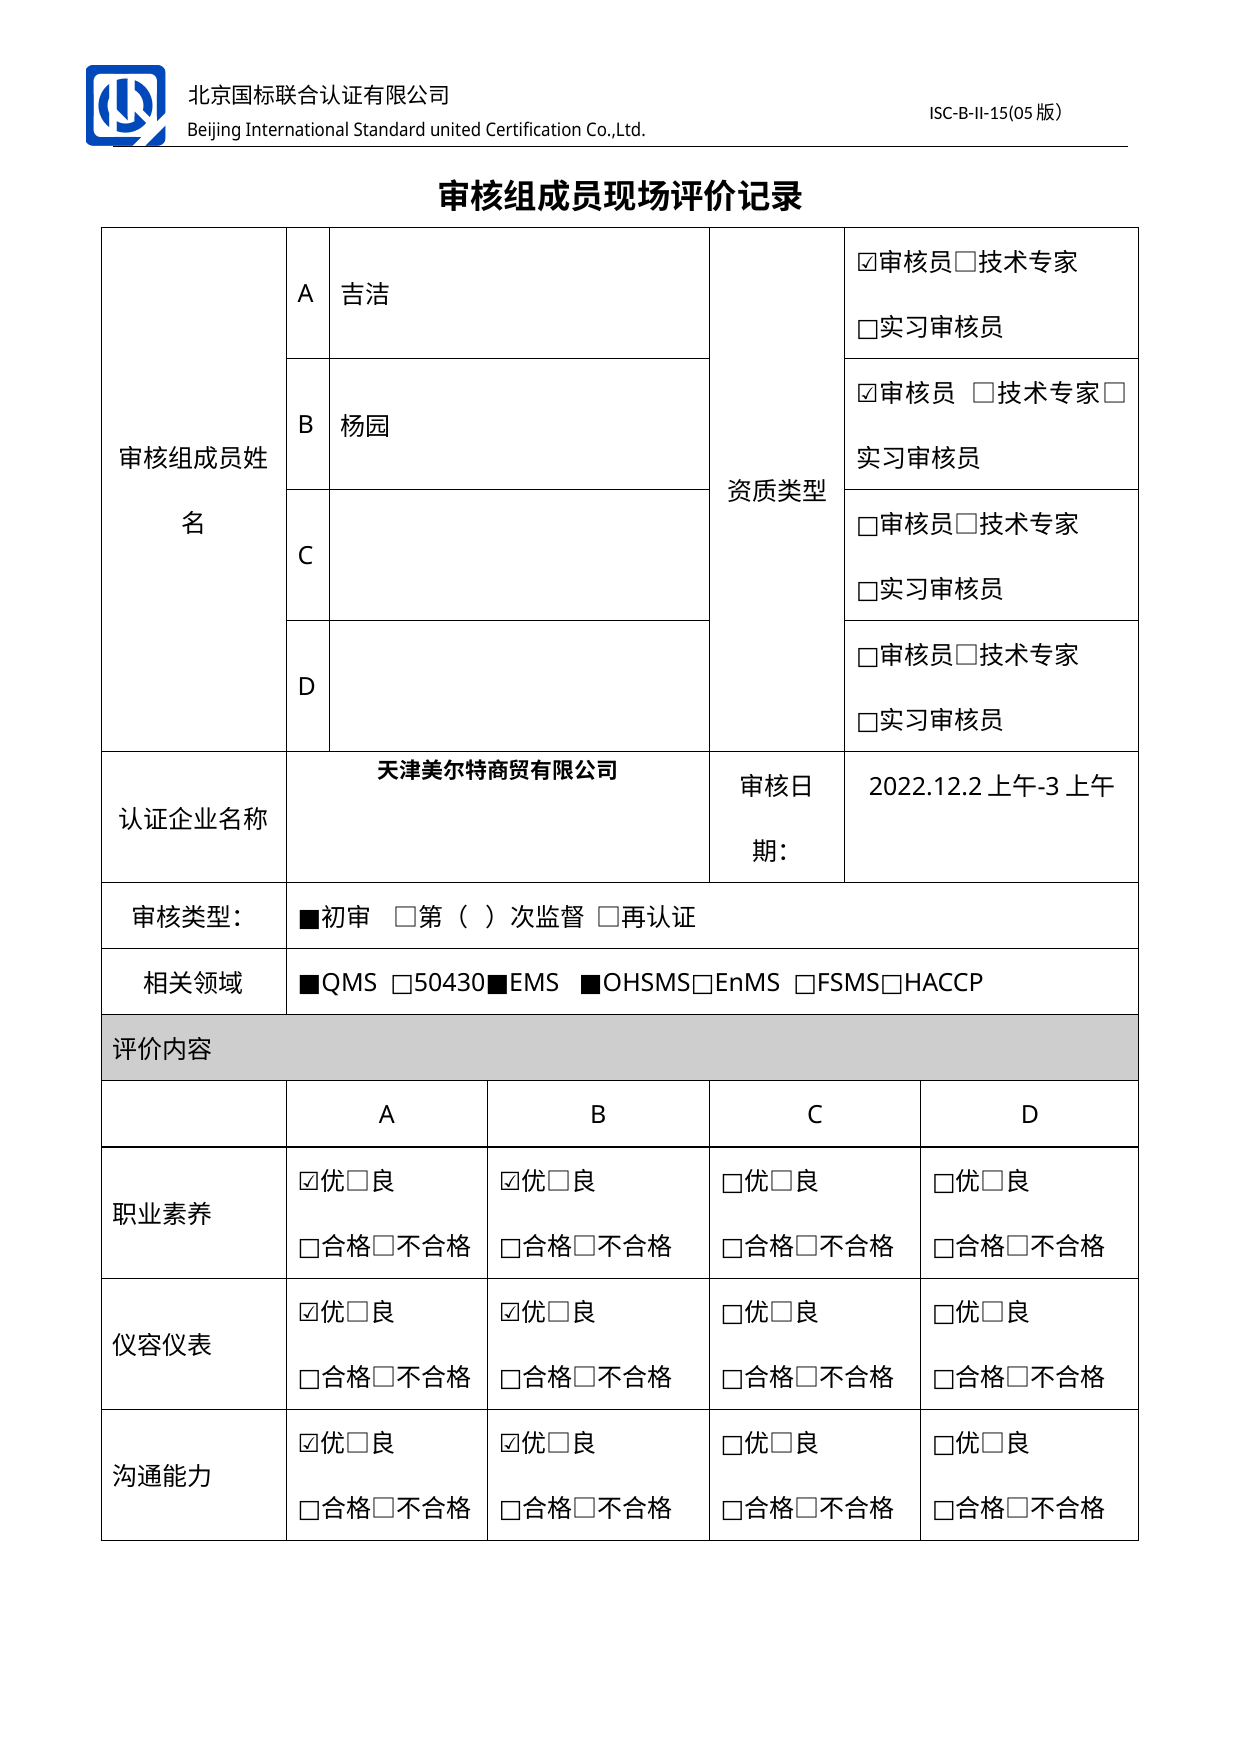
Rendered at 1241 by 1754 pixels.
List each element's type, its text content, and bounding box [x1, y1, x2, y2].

table_cell A [287, 1081, 487, 1146]
table_cell ☑优□良 □合格□不合格 [488, 1148, 709, 1277]
table_cell ☑优□良 □合格□不合格 [287, 1410, 487, 1539]
table_cell □优□良 □合格□不合格 [710, 1279, 920, 1408]
table_cell 审核类型： [102, 883, 286, 948]
table_cell □审核员□技术专家 □实习审核员 [845, 490, 1138, 620]
table_cell [330, 490, 709, 620]
table_header 资质类型 [710, 228, 844, 751]
table_cell □优□良 □合格□不合格 [921, 1410, 1138, 1539]
table_cell D [287, 621, 329, 751]
table_header 吉洁 [330, 228, 709, 358]
table_cell 相关领域 [102, 949, 286, 1014]
table_cell B [287, 359, 329, 489]
table_cell 仪容仪表 [102, 1279, 286, 1408]
table_cell □优□良 □合格□不合格 [710, 1148, 920, 1277]
table_cell 杨园 [330, 359, 709, 489]
table_cell ☑优□良 □合格□不合格 [488, 1279, 709, 1408]
table_cell D [921, 1081, 1138, 1146]
text 审核组成员现场评价记录 [112, 162, 1128, 227]
table_cell ☑审核员 □技术专家□实习审核员 [845, 359, 1138, 489]
table_cell C [710, 1081, 920, 1146]
table_cell 沟通能力 [102, 1410, 286, 1539]
table_cell B [488, 1081, 709, 1146]
table_cell □优□良 □合格□不合格 [921, 1148, 1138, 1277]
table_cell ■QMS □50430■EMS ■OHSMS□EnMS □FSMS□HACCP [287, 949, 1138, 1014]
table_cell [102, 1081, 286, 1146]
table_cell ☑优□良 □合格□不合格 [488, 1410, 709, 1539]
table_header 审核组成员姓名 [102, 228, 286, 751]
table_header ☑审核员□技术专家 □实习审核员 [845, 228, 1138, 358]
table_cell ■初审 □第（ ）次监督 □再认证 [287, 883, 1138, 948]
table_cell □优□良 □合格□不合格 [921, 1279, 1138, 1408]
table_cell □审核员□技术专家 □实习审核员 [845, 621, 1138, 751]
table_cell C [287, 490, 329, 620]
table_cell 2022.12.2上午-3上午 [845, 752, 1138, 882]
table_cell ☑优□良 □合格□不合格 [287, 1279, 487, 1408]
table_cell □优□良 □合格□不合格 [710, 1410, 920, 1539]
table_header A [287, 228, 329, 358]
table_cell ☑优□良 □合格□不合格 [287, 1148, 487, 1277]
table_cell 评价内容 [102, 1015, 1138, 1080]
table_cell 认证企业名称 [102, 752, 286, 882]
table_cell 职业素养 [102, 1148, 286, 1277]
picture [86, 65, 166, 146]
table_cell [330, 621, 709, 751]
table_cell 天津美尔特商贸有限公司 [287, 752, 709, 882]
table_cell 审核日期： [710, 752, 844, 882]
